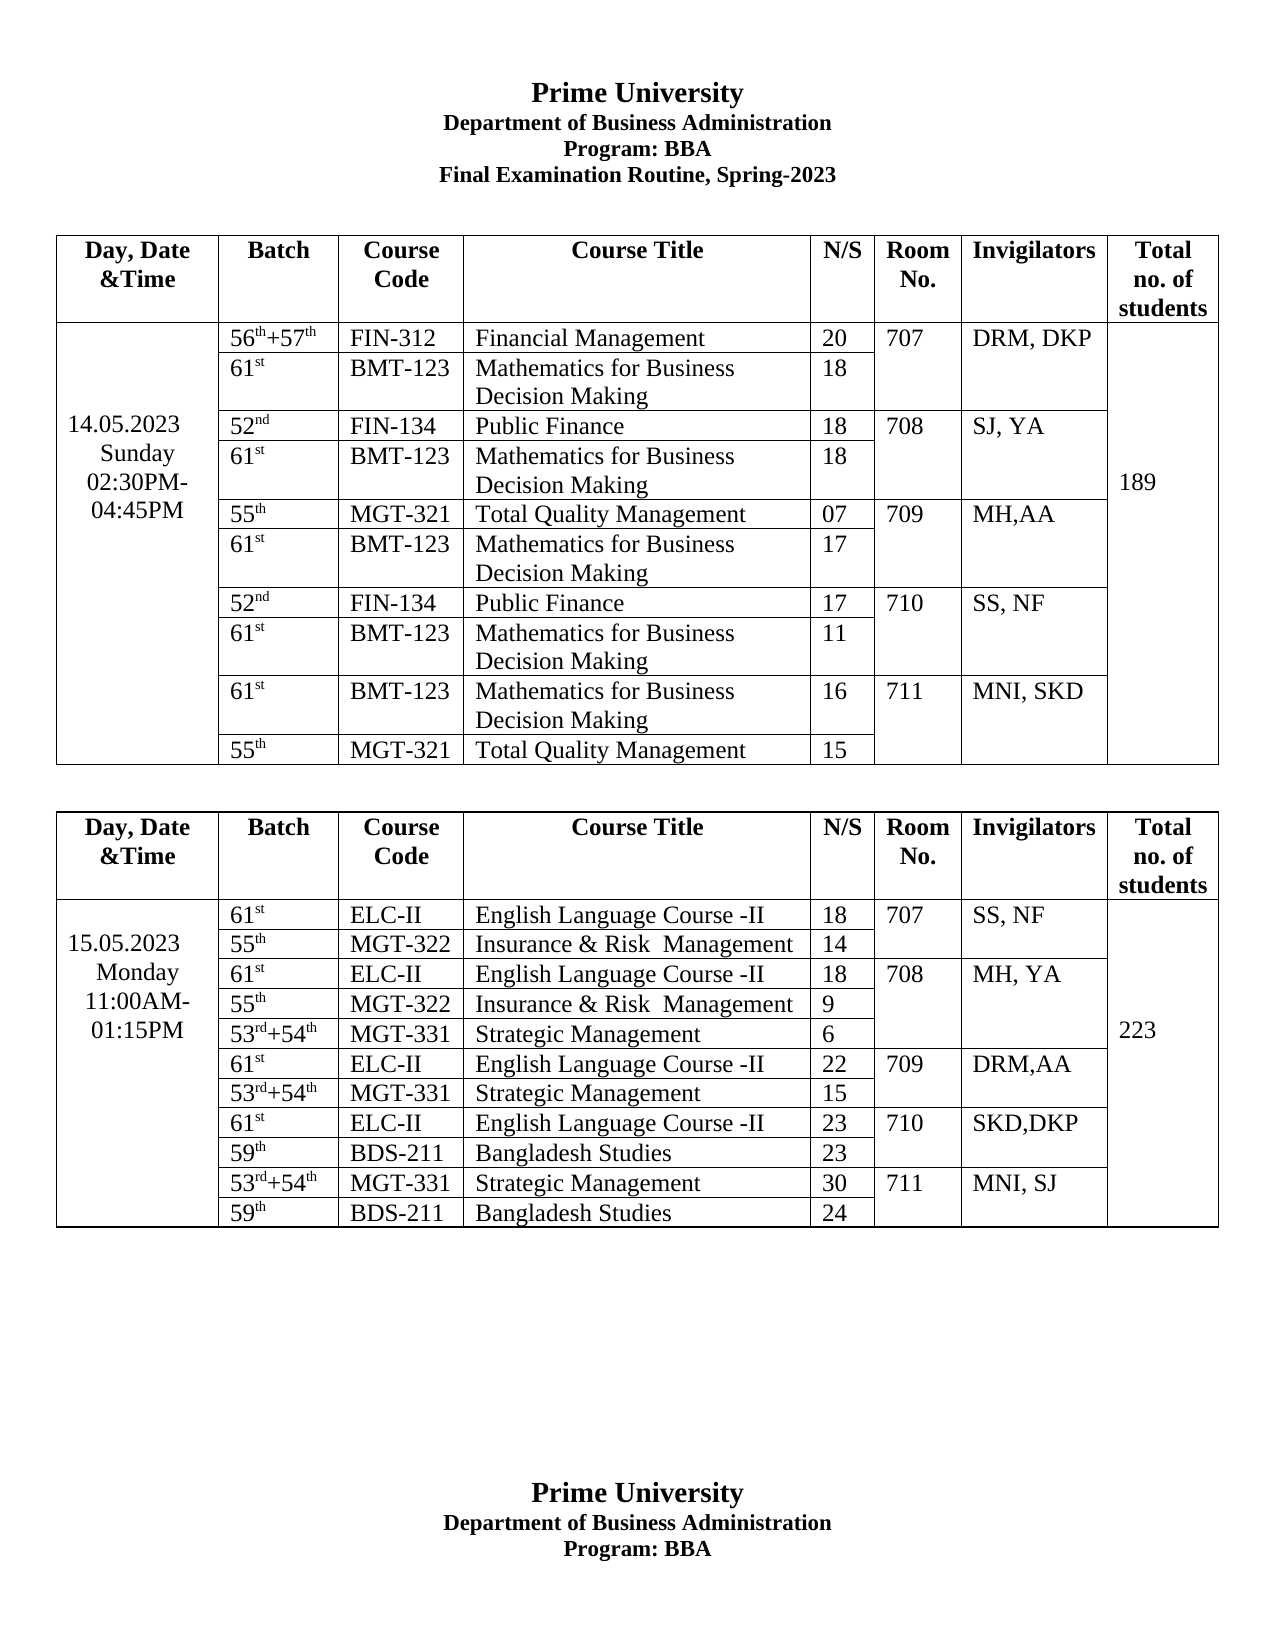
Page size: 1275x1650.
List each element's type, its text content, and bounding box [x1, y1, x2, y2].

table_header Course Title [464, 813, 810, 899]
table_cell FIN-134 [339, 588, 463, 617]
table_cell Strategic Management [464, 1079, 810, 1107]
table_cell 59th [219, 1198, 338, 1226]
table_cell 18 [811, 441, 874, 498]
table_cell Financial Management [464, 323, 810, 352]
table_cell 52nd [219, 411, 338, 440]
table_cell 9 [811, 989, 874, 1018]
table_cell 61st [219, 959, 338, 988]
table_cell BDS-211 [339, 1138, 463, 1167]
table_header Course Code [339, 236, 463, 322]
text Program: BBA [75, 135, 1200, 161]
table_cell Strategic Management [464, 1019, 810, 1048]
table_header Total no. of students [1108, 236, 1218, 322]
table_cell Total Quality Management [464, 735, 810, 763]
table_cell 710 [875, 1108, 961, 1167]
table_cell Bangladesh Studies [464, 1138, 810, 1167]
table_cell 18 [811, 411, 874, 440]
table_cell BMT-123 [339, 353, 463, 410]
table_cell English Language Course -II [464, 1108, 810, 1137]
table_cell MGT-331 [339, 1168, 463, 1197]
table_cell 15 [811, 735, 874, 763]
table_cell 11 [811, 618, 874, 675]
table_cell SS, NF [962, 588, 1107, 675]
table_cell 14 [811, 930, 874, 958]
table_cell ELC-II [339, 1049, 463, 1077]
table_cell Insurance & Risk Management [464, 989, 810, 1018]
table_cell 24 [811, 1198, 874, 1226]
table_cell 61st [219, 1108, 338, 1137]
table_cell MH, YA [962, 959, 1107, 1048]
table_cell 710 [875, 588, 961, 675]
table_cell DRM,AA [962, 1049, 1107, 1107]
table_cell BMT-123 [339, 676, 463, 734]
table_cell MGT-331 [339, 1019, 463, 1048]
table_cell BMT-123 [339, 441, 463, 498]
table_cell 15 [811, 1079, 874, 1107]
table_cell ELC-II [339, 900, 463, 928]
table_cell MNI, SJ [962, 1168, 1107, 1226]
table_cell 16 [811, 676, 874, 734]
table_cell 23 [811, 1108, 874, 1137]
table_cell 20 [811, 323, 874, 352]
table_cell Public Finance [464, 411, 810, 440]
table_cell 18 [811, 353, 874, 410]
table_cell MGT-322 [339, 989, 463, 1018]
table_header Day, Date &Time [57, 813, 218, 899]
table_cell 61st [219, 900, 338, 928]
table_header Room No. [875, 236, 961, 322]
table_cell 22 [811, 1049, 874, 1077]
table_cell 55th [219, 930, 338, 958]
text Department of Business Administration [75, 1509, 1200, 1535]
table_cell Mathematics for Business Decision Making [464, 618, 810, 675]
table_cell 61st [219, 618, 338, 675]
table_header Batch [219, 236, 338, 322]
table_cell Insurance & Risk Management [464, 930, 810, 958]
table_cell 23 [811, 1138, 874, 1167]
table_cell 30 [811, 1168, 874, 1197]
table_cell 18 [811, 959, 874, 988]
table_cell 55th [219, 735, 338, 763]
table_cell 53rd+54th [219, 1168, 338, 1197]
table_cell 707 [875, 323, 961, 410]
table_header Room No. [875, 813, 961, 899]
table_cell English Language Course -II [464, 959, 810, 988]
table_cell 15.05.2023 Monday 11:00AM-01:15PM [57, 900, 218, 1226]
table_cell 17 [811, 529, 874, 587]
table_cell 14.05.2023 Sunday 02:30PM-04:45PM [57, 323, 218, 763]
table_cell MH,AA [962, 500, 1107, 587]
table_cell English Language Course -II [464, 900, 810, 928]
table_cell Mathematics for Business Decision Making [464, 529, 810, 587]
table_cell DRM, DKP [962, 323, 1107, 410]
table_cell MNI, SKD [962, 676, 1107, 763]
table_header N/S [811, 236, 874, 322]
table_cell 52nd [219, 588, 338, 617]
table_cell SJ, YA [962, 411, 1107, 498]
table_cell Bangladesh Studies [464, 1198, 810, 1226]
table_cell MGT-321 [339, 500, 463, 528]
table_header Day, Date &Time [57, 236, 218, 322]
table_header Invigilators [962, 813, 1107, 899]
table_cell 18 [811, 900, 874, 928]
table_cell 55th [219, 989, 338, 1018]
table_cell ELC-II [339, 959, 463, 988]
table_cell 223 [1108, 900, 1218, 1226]
table_cell MGT-322 [339, 930, 463, 958]
text Department of Business Administration [75, 108, 1200, 135]
table_cell 189 [1108, 323, 1218, 763]
table_cell 711 [875, 676, 961, 763]
table_cell Public Finance [464, 588, 810, 617]
table_cell 708 [875, 411, 961, 498]
text Final Examination Routine, Spring-2023 [75, 161, 1200, 188]
table_cell Mathematics for Business Decision Making [464, 441, 810, 498]
text Prime University [75, 1476, 1200, 1509]
table_cell 61st [219, 676, 338, 734]
table_cell SKD,DKP [962, 1108, 1107, 1167]
table_header N/S [811, 813, 874, 899]
table_header Batch [219, 813, 338, 899]
table_cell 56th+57th [219, 323, 338, 352]
table_cell Mathematics for Business Decision Making [464, 353, 810, 410]
table_header Course Title [464, 236, 810, 322]
table_cell ELC-II [339, 1108, 463, 1137]
text Prime University [75, 75, 1200, 108]
table_cell 707 [875, 900, 961, 958]
table_header Total no. of students [1108, 813, 1218, 899]
table_cell 709 [875, 500, 961, 587]
table_cell 708 [875, 959, 961, 1048]
table_cell Strategic Management [464, 1168, 810, 1197]
table_cell 53rd+54th [219, 1019, 338, 1048]
table_cell 709 [875, 1049, 961, 1107]
table_cell Total Quality Management [464, 500, 810, 528]
text Program: BBA [75, 1535, 1200, 1562]
table_cell BDS-211 [339, 1198, 463, 1226]
table_cell MGT-331 [339, 1079, 463, 1107]
table_cell 07 [811, 500, 874, 528]
table_cell FIN-312 [339, 323, 463, 352]
table_cell Mathematics for Business Decision Making [464, 676, 810, 734]
table_cell 61st [219, 353, 338, 410]
table_cell 61st [219, 441, 338, 498]
table_header Invigilators [962, 236, 1107, 322]
table_cell 6 [811, 1019, 874, 1048]
table_cell MGT-321 [339, 735, 463, 763]
table_header Course Code [339, 813, 463, 899]
table_cell 55th [219, 500, 338, 528]
table_cell 61st [219, 529, 338, 587]
table_cell FIN-134 [339, 411, 463, 440]
table_cell BMT-123 [339, 529, 463, 587]
table_cell 711 [875, 1168, 961, 1226]
table_cell 17 [811, 588, 874, 617]
table_cell 59th [219, 1138, 338, 1167]
table_cell BMT-123 [339, 618, 463, 675]
table_cell 53rd+54th [219, 1079, 338, 1107]
table_cell 61st [219, 1049, 338, 1077]
table_cell SS, NF [962, 900, 1107, 958]
table_cell English Language Course -II [464, 1049, 810, 1077]
